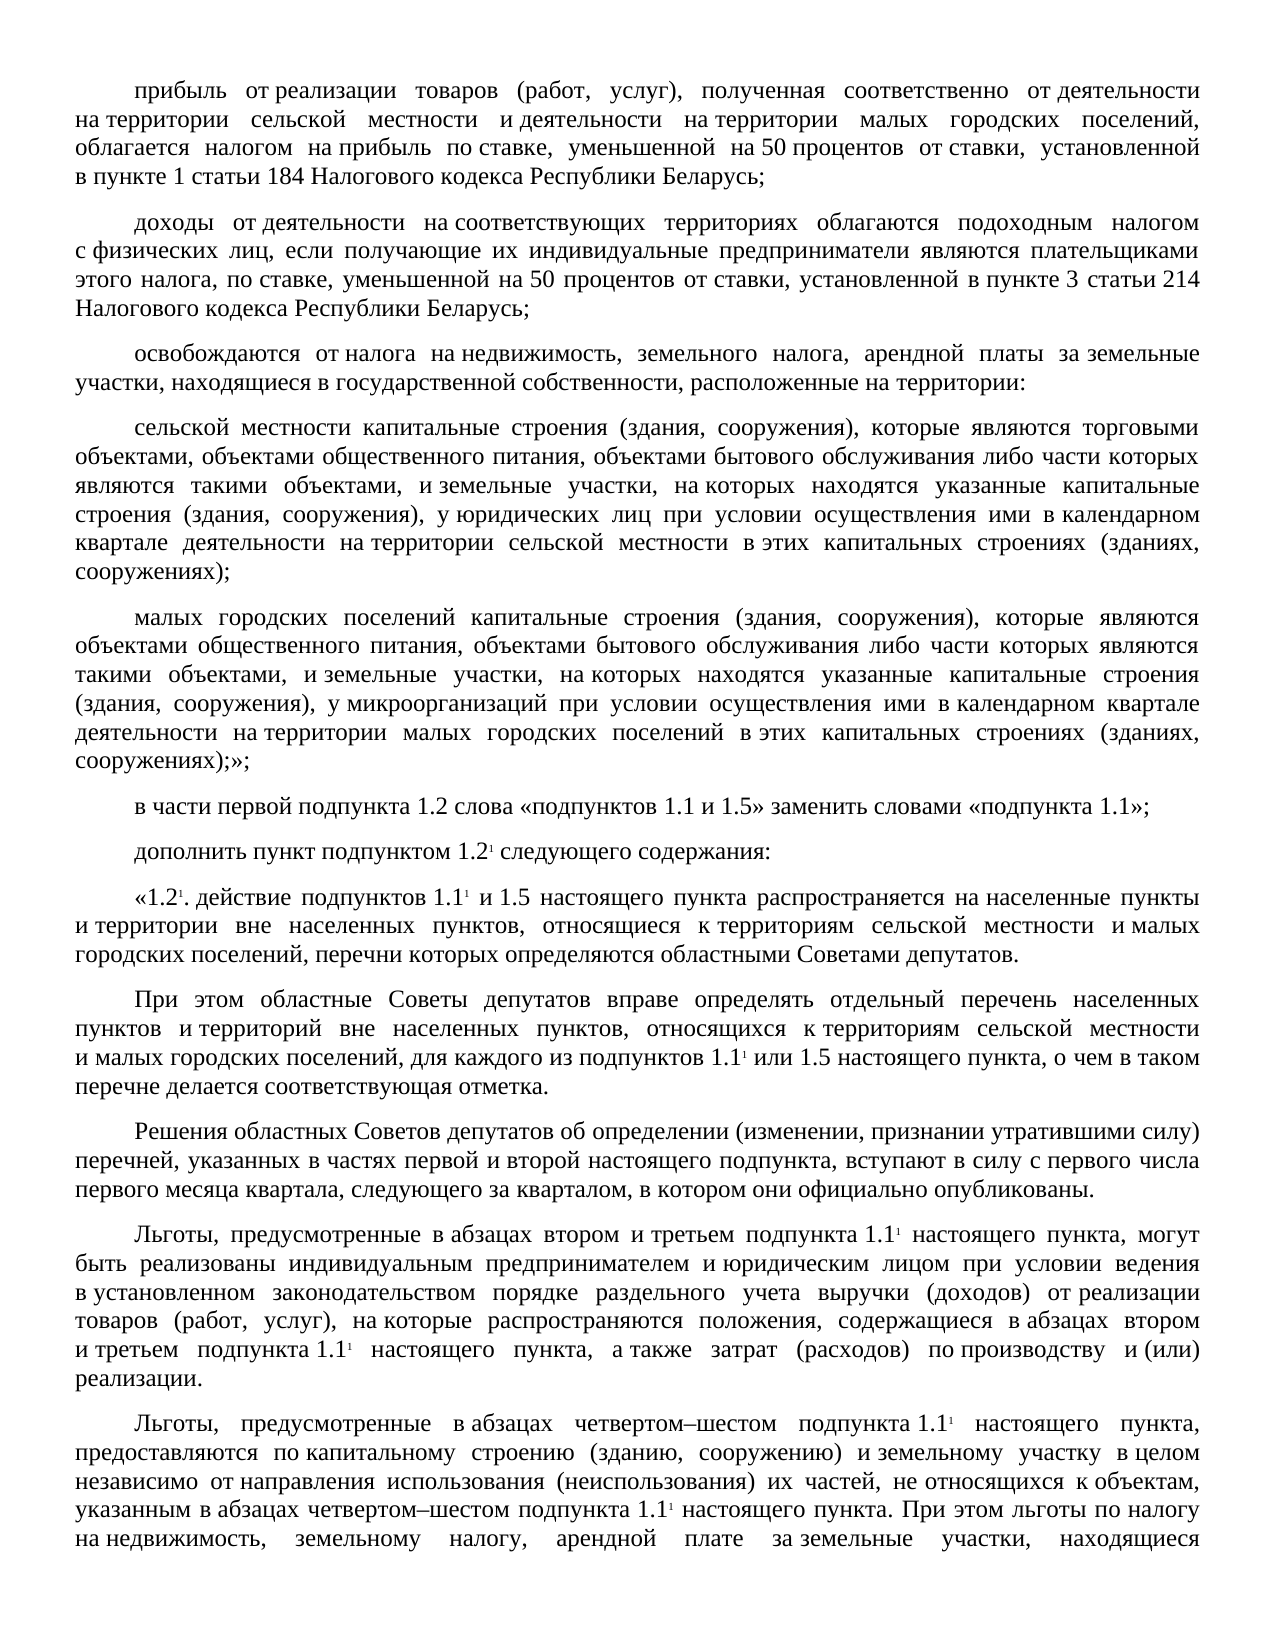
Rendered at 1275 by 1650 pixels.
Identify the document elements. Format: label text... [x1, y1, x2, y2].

text Решения областных Советов депутатов об определении (изменении, признании утратившими силу) перечней, указанных в частях первой и второй настоящего подпункта, вступают в силу с первого числа первого месяца квартала, следующего за кварталом, в котором они официально опубликованы. [75, 1116, 1200, 1202]
text малых городских поселений капитальные строения (здания, сооружения), которые являются объектами общественного питания, объектами бытового обслуживания либо части которых являются такими объектами, и земельные участки, на которых находятся указанные капитальные строения (здания, сооружения), у микроорганизаций при условии осуществления ими в календарном квартале деятельности на территории малых городских поселений в этих капитальных строениях (зданиях, сооружениях);»; [75, 602, 1200, 774]
text «1.21. действие подпунктов 1.11 и 1.5 настоящего пункта распространяется на населенные пункты и территории вне населенных пунктов, относящиеся к территориям сельской местности и малых городских поселений, перечни которых определяются областными Советами депутатов. [75, 882, 1200, 968]
text При этом областные Советы депутатов вправе определять отдельный перечень населенных пунктов и территорий вне населенных пунктов, относящихся к территориям сельской местности и малых городских поселений, для каждого из подпунктов 1.11 или 1.5 настоящего пункта, о чем в таком перечне делается соответствующая отметка. [75, 984, 1200, 1099]
text доходы от деятельности на соответствующих территориях облагаются подоходным налогом с физических лиц, если получающие их индивидуальные предприниматели являются плательщиками этого налога, по ставке, уменьшенной на 50 процентов от ставки, установленной в пункте 3 статьи 214 Налогового кодекса Республики Беларусь; [75, 207, 1200, 322]
text в части первой подпункта 1.2 слова «подпунктов 1.1 и 1.5» заменить словами «подпункта 1.1»; [75, 791, 1200, 819]
text освобождаются от налога на недвижимость, земельного налога, арендной платы за земельные участки, находящиеся в государственной собственности, расположенные на территории: [75, 338, 1200, 396]
text прибыль от реализации товаров (работ, услуг), полученная соответственно от деятельности на территории сельской местности и деятельности на территории малых городских поселений, облагается налогом на прибыль по ставке, уменьшенной на 50 процентов от ставки, установленной в пункте 1 статьи 184 Налогового кодекса Республики Беларусь; [75, 75, 1200, 190]
text сельской местности капитальные строения (здания, сооружения), которые являются торговыми объектами, объектами общественного питания, объектами бытового обслуживания либо части которых являются такими объектами, и земельные участки, на которых находятся указанные капитальные строения (здания, сооружения), у юридических лиц при условии осуществления ими в календарном квартале деятельности на территории сельской местности в этих капитальных строениях (зданиях, сооружениях); [75, 412, 1200, 585]
text дополнить пункт подпунктом 1.21 следующего содержания: [75, 836, 1200, 865]
text Льготы, предусмотренные в абзацах втором и третьем подпункта 1.11 настоящего пункта, могут быть реализованы индивидуальным предпринимателем и юридическим лицом при условии ведения в установленном законодательством порядке раздельного учета выручки (доходов) от реализации товаров (работ, услуг), на которые распространяются положения, содержащиеся в абзацах втором и третьем подпункта 1.11 настоящего пункта, а также затрат (расходов) по производству и (или) реализации. [75, 1219, 1200, 1392]
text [75, 1408, 1200, 1552]
